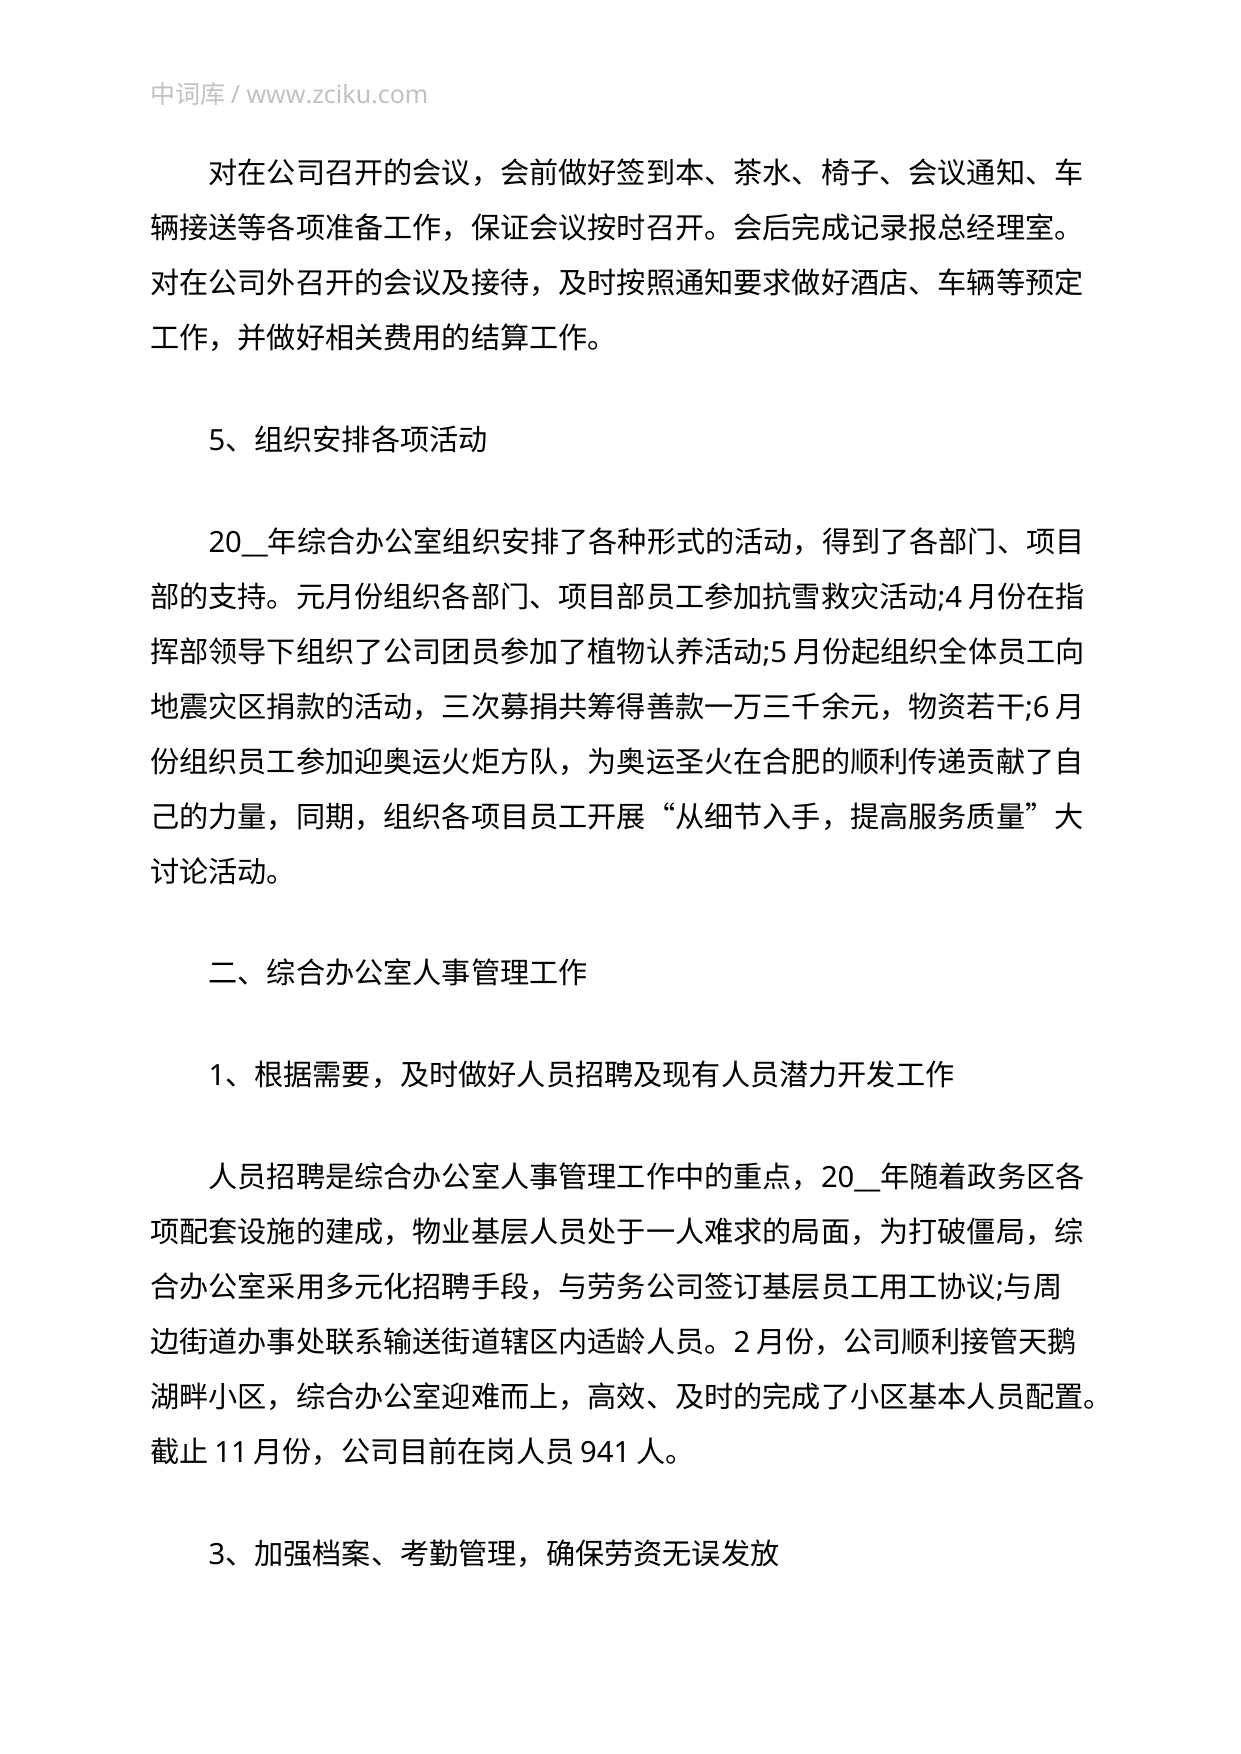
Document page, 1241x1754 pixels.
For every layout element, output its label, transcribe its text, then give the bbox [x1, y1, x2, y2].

text 5、组织安排各项活动 [150, 416, 1090, 459]
text 二、综合办公室人事管理工作 [150, 950, 1090, 992]
text 对在公司召开的会议，会前做好签到本、茶水、椅子、会议通知、车辆接送等各项准备工作，保证会议按时召开。会后完成记录报总经理室。对在公司外召开的会议及接待，及时按照通知要求做好酒店、车辆等预定工作，并做好相关费用的结算工作。 [150, 150, 1090, 357]
text 人员招聘是综合办公室人事管理工作中的重点，20__年随着政务区各项配套设施的建成，物业基层人员处于一人难求的局面，为打破僵局，综合办公室采用多元化招聘手段，与劳务公司签订基层员工用工协议;与周边街道办事处联系输送街道辖区内适龄人员。2月份，公司顺利接管天鹅湖畔小区，综合办公室迎难而上，高效、及时的完成了小区基本人员配置。截止11月份，公司目前在岗人员941人。 [150, 1154, 1090, 1471]
text 1、根据需要，及时做好人员招聘及现有人员潜力开发工作 [150, 1052, 1090, 1094]
text 3、加强档案、考勤管理，确保劳资无误发放 [150, 1531, 1090, 1573]
text 20__年综合办公室组织安排了各种形式的活动，得到了各部门、项目部的支持。元月份组织各部门、项目部员工参加抗雪救灾活动;4月份在指挥部领导下组织了公司团员参加了植物认养活动;5月份起组织全体员工向地震灾区捐款的活动，三次募捐共筹得善款一万三千余元，物资若干;6月份组织员工参加迎奥运火炬方队，为奥运圣火在合肥的顺利传递贡献了自己的力量，同期，组织各项目员工开展“从细节入手，提高服务质量”大讨论活动。 [150, 518, 1090, 891]
